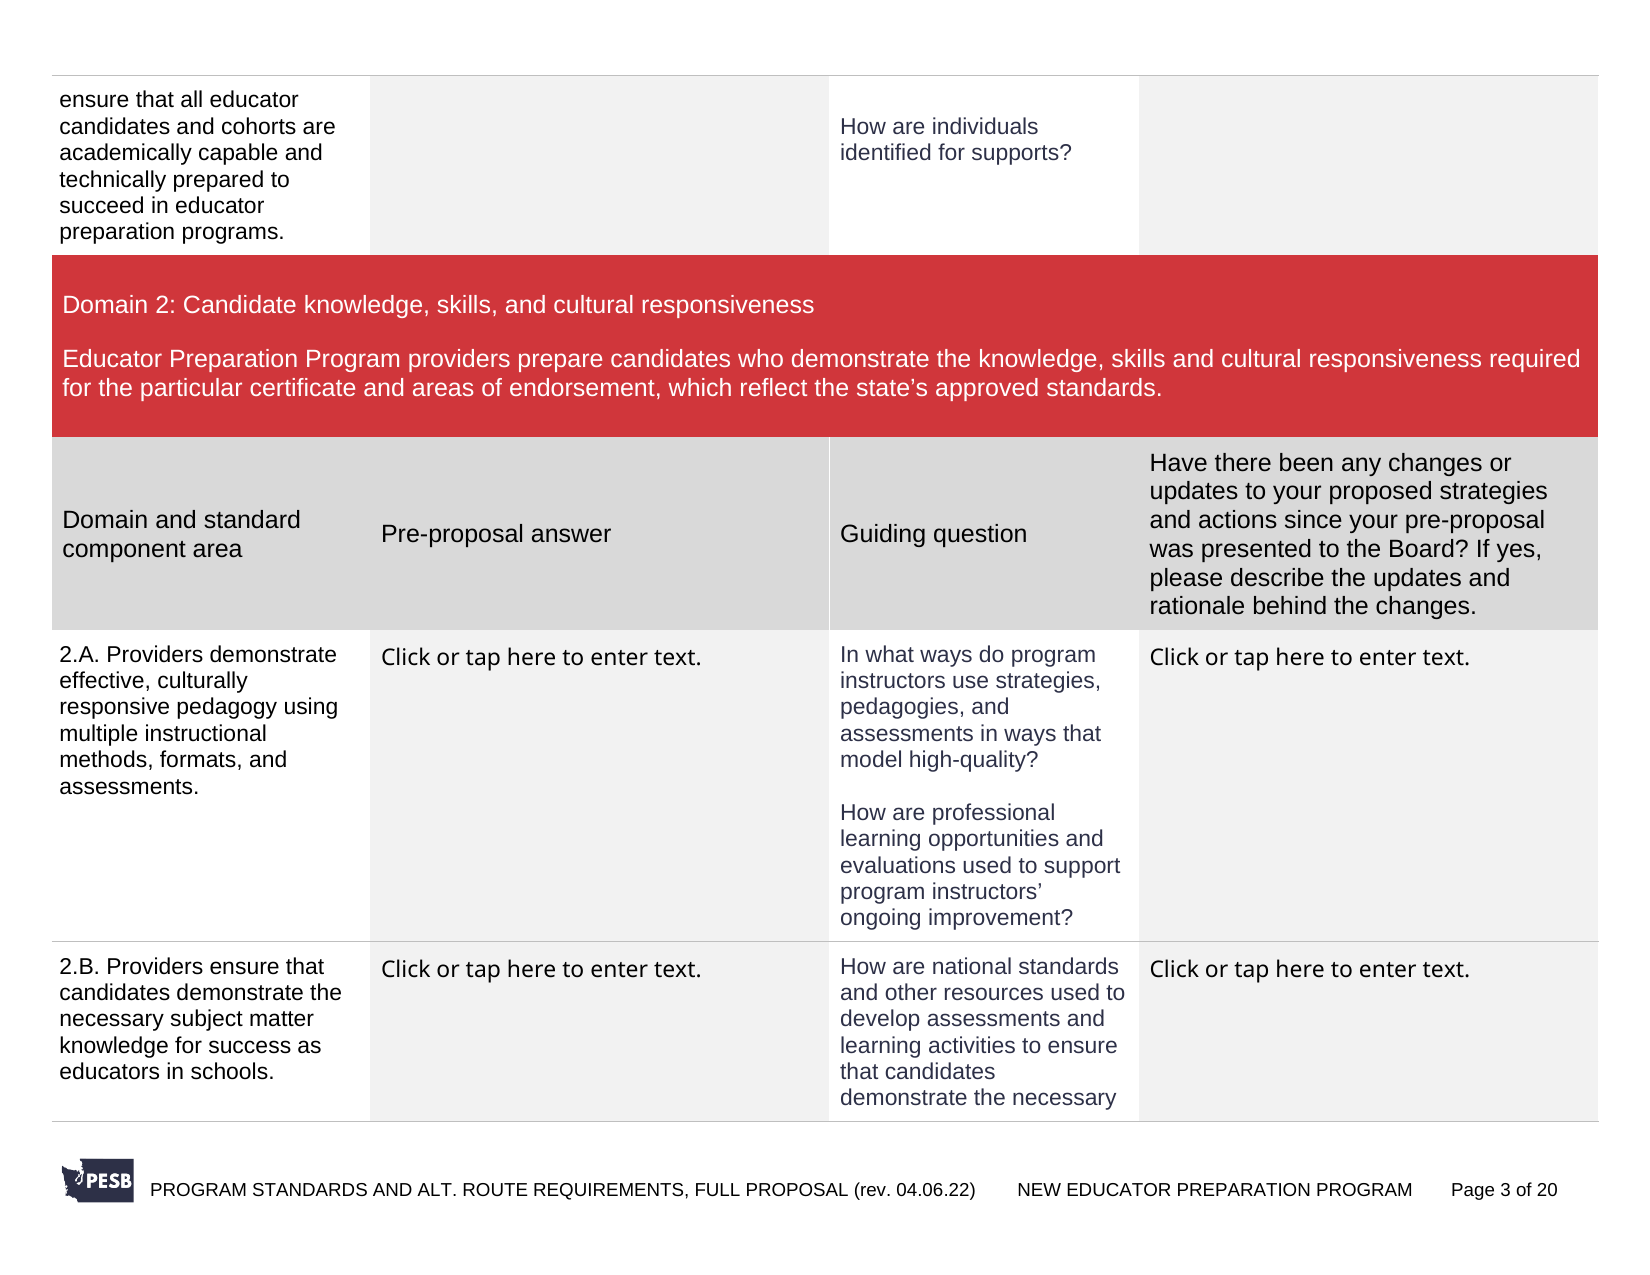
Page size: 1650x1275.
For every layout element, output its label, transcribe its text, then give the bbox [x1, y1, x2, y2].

table_cell How does the program set, communicate, and apply admission standards? How are individuals identified for supports? [830, 76, 1139, 255]
table_cell Pre-proposal answer [370, 437, 829, 630]
picture [61, 1158, 134, 1203]
table_cell Domain 2: Candidate knowledge, skills, and cultural responsiveness Educator Preparation Program providers prepare candidates who demonstrate the knowledge, skills and cultural responsiveness required for the particular certificate and areas of endorsement, which reflect the state’s approved standards. [52, 255, 1598, 437]
table_cell Guiding question [830, 437, 1139, 630]
table_cell Domain and standard component area [52, 437, 370, 630]
table_cell 2.A. Providers demonstrate effective, culturally responsive pedagogy using multiple instructional methods, formats, and assessments. [52, 630, 370, 941]
table_cell In what ways do program instructors use strategies, pedagogies, and assessments in ways that model high-quality? How are professional learning opportunities and evaluations used to support program instructors’ ongoing improvement? [830, 630, 1139, 941]
table_cell 2.B. Providers ensure that candidates demonstrate the necessary subject matter knowledge for success as educators in schools. [52, 942, 370, 1121]
table_cell Have there been any changes or updates to your proposed strategies and actions since your pre-proposal was presented to the Board? If yes, please describe the updates and rationale behind the changes. [1139, 437, 1598, 630]
